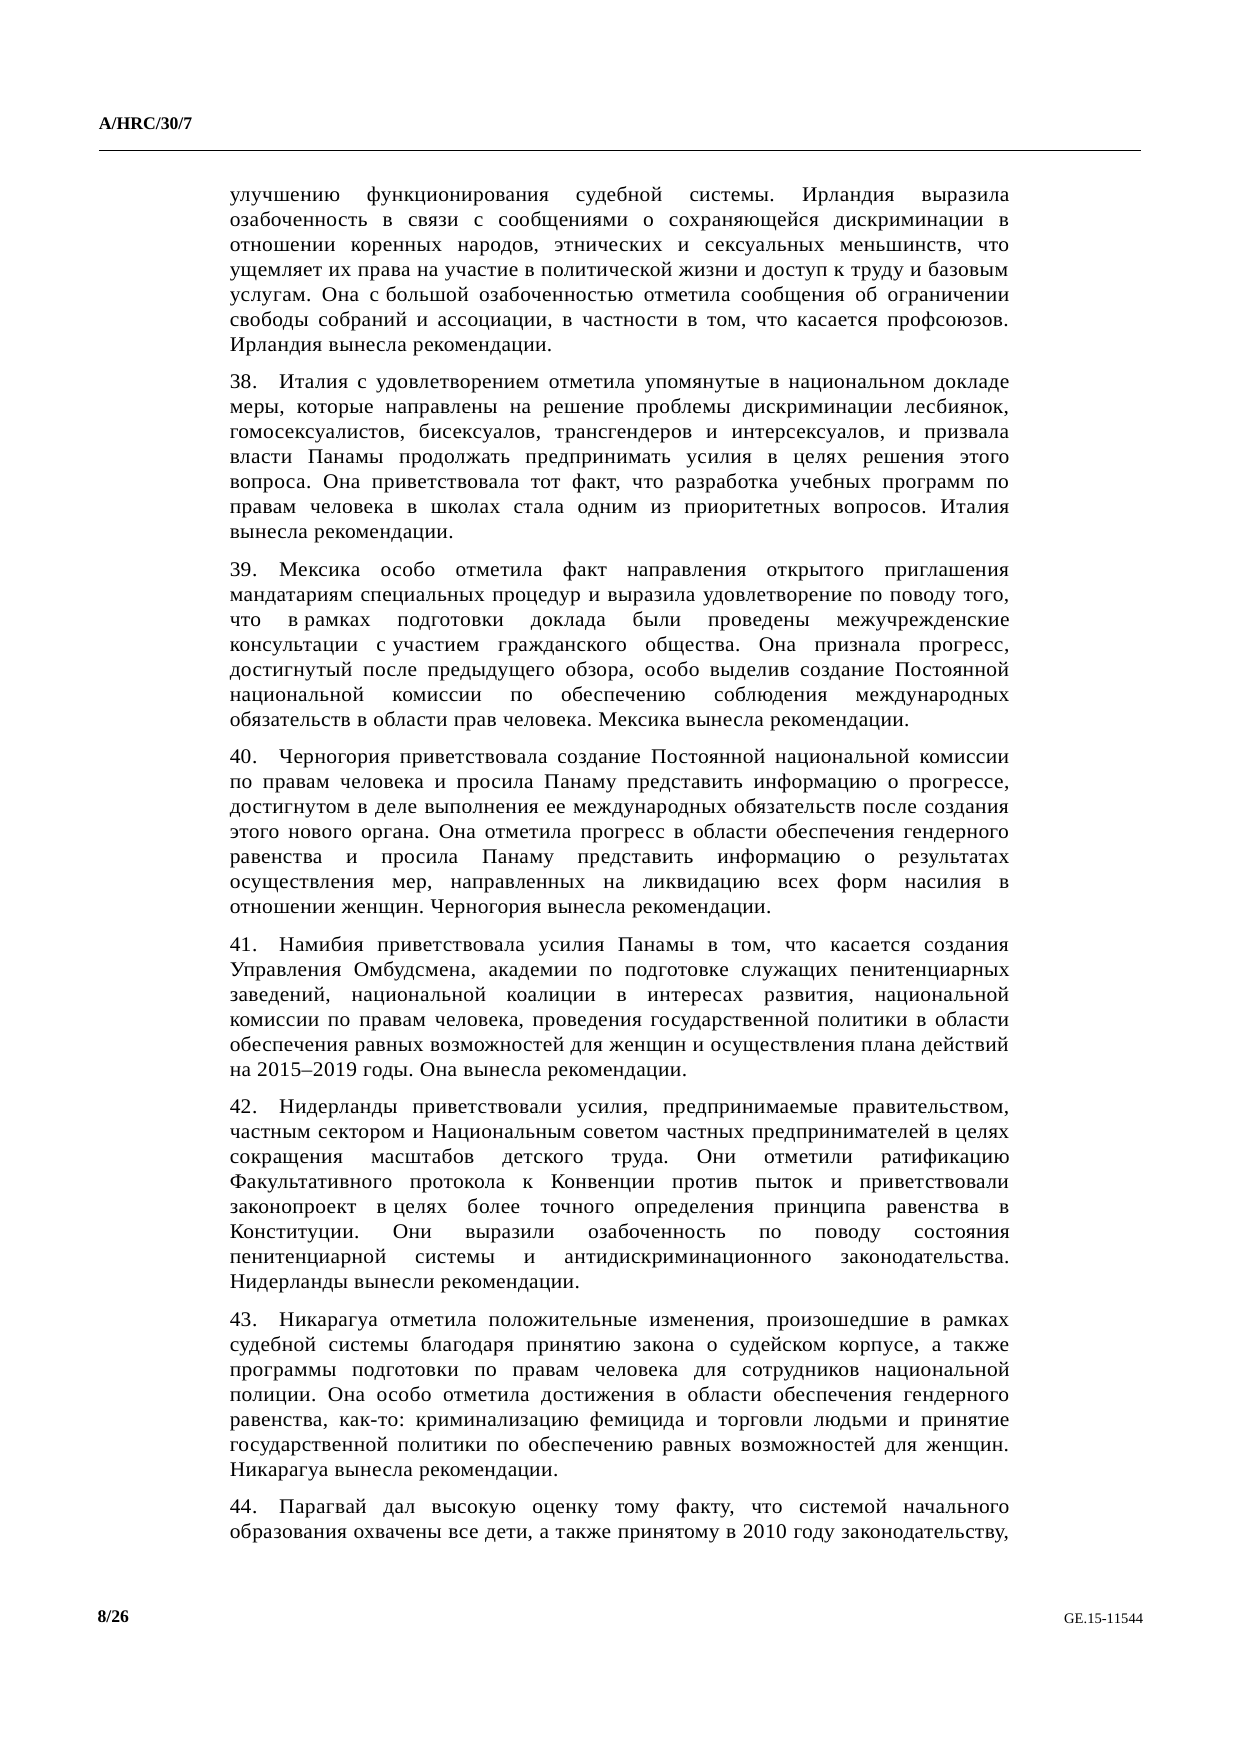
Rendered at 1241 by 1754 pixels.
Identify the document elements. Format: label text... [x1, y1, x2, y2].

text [229, 181, 1011, 356]
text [229, 1494, 1011, 1544]
text 39. Мексика особо отметила факт направления открытого приглашения мандатариям специальных процедур и выразила удовлетворение по поводу того, что в рамках подготовки доклада были проведены межучрежденские консультации с участием гражданского общества. Она признала прогресс, достигнутый после предыдущего обзора, особо выделив создание Постоянной национальной комиссии по обеспечению соблюдения международных обязательств в области прав человека. Мексика вынесла рекомендации. [229, 556, 1011, 731]
text 42. Нидерланды приветствовали усилия, предпринимаемые правительством, частным сектором и Национальным советом частных предпринимателей в целях сокращения масштабов детского труда. Они отметили ратификацию Факультативного протокола к Конвенции против пыток и приветствовали законопроект в целях более точного определения принципа равенства в Конституции. Они выразили озабоченность по поводу состояния пенитенциарной системы и антидискриминационного законодательства. Нидерланды вынесли рекомендации. [229, 1094, 1011, 1294]
text 40. Черногория приветствовала создание Постоянной национальной комиссии по правам человека и просила Панаму представить информацию о прогрессе, достигнутом в деле выполнения ее международных обязательств после создания этого нового органа. Она отметила прогресс в области обеспечения гендерного равенства и просила Панаму представить информацию о результатах осуществления мер, направленных на ликвидацию всех форм насилия в отношении женщин. Черногория вынесла рекомендации. [229, 744, 1011, 919]
text 43. Никарагуа отметила положительные изменения, произошедшие в рамках судебной системы благодаря принятию закона о судейском корпусе, а также программы подготовки по правам человека для сотрудников национальной полиции. Она особо отметила достижения в области обеспечения гендерного равенства, как-то: криминализацию фемицида и торговли людьми и принятие государственной политики по обеспечению равных возможностей для женщин. Никарагуа вынесла рекомендации. [229, 1306, 1011, 1481]
text 41. Намибия приветствовала усилия Панамы в том, что касается создания Управления Омбудсмена, академии по подготовке служащих пенитенциарных заведений, национальной коалиции в интересах развития, национальной комиссии по правам человека, проведения государственной политики в области обеспечения равных возможностей для женщин и осуществления плана действий на 2015–2019 годы. Она вынесла рекомендации. [229, 931, 1011, 1081]
text 38. Италия с удовлетворением отметила упомянутые в национальном докладе меры, которые направлены на решение проблемы дискриминации лесбиянок, гомосексуалистов, бисексуалов, трансгендеров и интерсексуалов, и призвала власти Панамы продолжать предпринимать усилия в целях решения этого вопроса. Она приветствовала тот факт, что разработка учебных программ по правам человека в школах стала одним из приоритетных вопросов. Италия вынесла рекомендации. [229, 369, 1011, 544]
